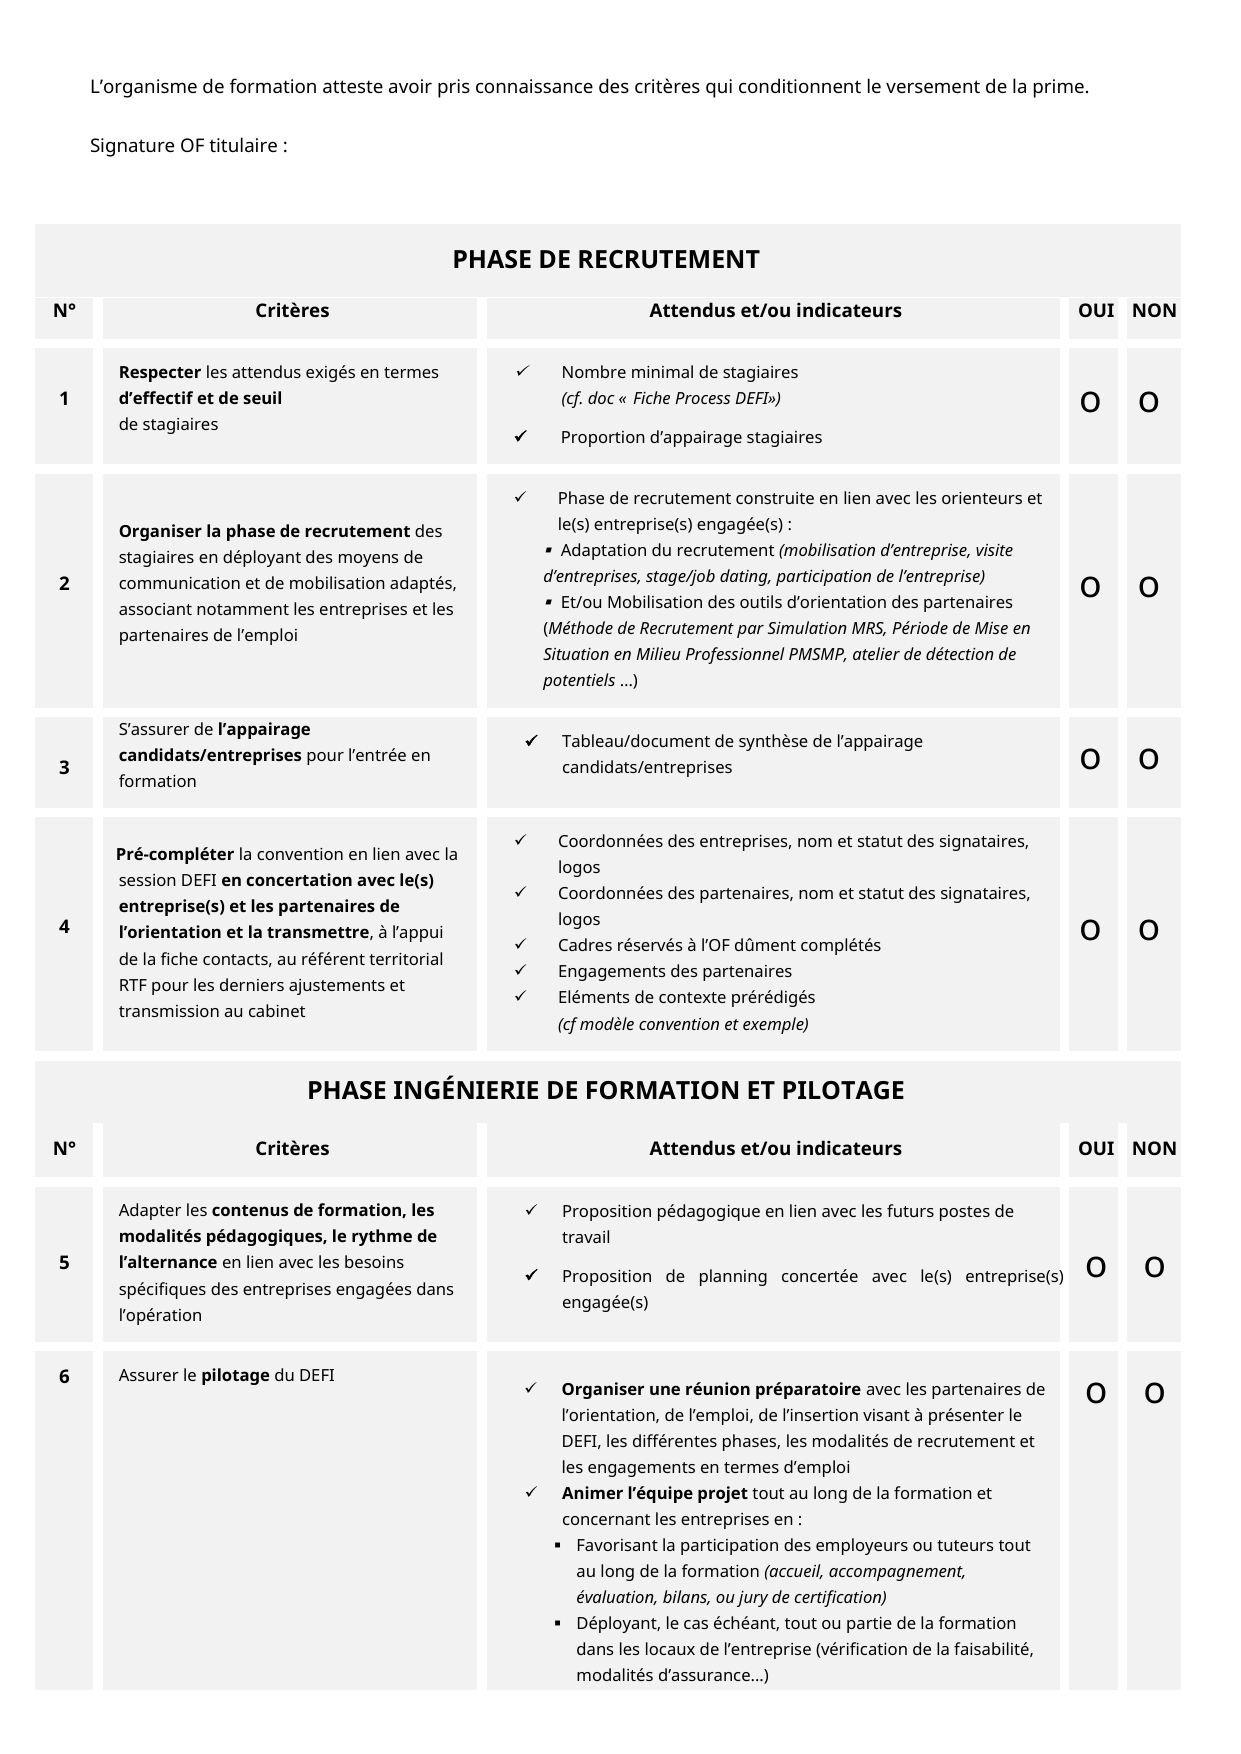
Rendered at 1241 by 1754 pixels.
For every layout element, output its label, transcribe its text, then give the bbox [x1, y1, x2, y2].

table_cell o [1127, 1187, 1181, 1342]
table_cell o [1127, 717, 1181, 808]
table_cell Phase de recrutement construite en lien avec les orienteurs et le(s) entreprise(s) engagée(s) : Adaptation du recrutement (mobilisation d’entreprise, visite d’entreprises, stage/job dating, participation de l’entreprise) Et/ou Mobilisation des outils d’orientation des partenaires (Méthode de Recrutement par Simulation MRS, Période de Mise en Situation en Milieu Professionnel PMSMP, atelier de détection de potentiels …) [487, 474, 1060, 708]
table_cell o [1127, 348, 1181, 464]
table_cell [103, 1351, 477, 1690]
table_cell 6 [35, 1351, 93, 1690]
table_cell Coordonnées des entreprises, nom et statut des signataires, logos Coordonnées des partenaires, nom et statut des signataires, logos Cadres réservés à l’OF dûment complétés Engagements des partenaires Eléments de contexte prérédigés (cf modèle convention et exemple) [487, 817, 1060, 1051]
table_cell 2 [35, 474, 93, 708]
table_cell o [1069, 474, 1118, 708]
table_cell Critères [103, 298, 477, 339]
table_cell NON [1127, 1123, 1181, 1177]
table_cell Pré-compléter la convention en lien avec la session DEFI en concertation avec le(s) entreprise(s) et les partenaires de l’orientation et la transmettre, à l’appui de la fiche contacts, au référent territorial RTF pour les derniers ajustements et transmission au cabinet [103, 817, 477, 1051]
table_cell o [1127, 817, 1181, 1051]
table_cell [487, 1351, 1060, 1690]
table_cell 4 [35, 817, 93, 1051]
table_cell 5 [35, 1187, 93, 1342]
table_cell NON [1127, 298, 1181, 339]
table_header PHASE DE RECRUTEMENT [35, 224, 1181, 297]
table_cell o [1069, 817, 1118, 1051]
table_cell 3 [35, 717, 93, 808]
table_cell o [1127, 474, 1181, 708]
table_cell Attendus et/ou indicateurs [487, 298, 1060, 339]
table_cell N° [35, 1123, 93, 1177]
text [90, 74, 1160, 158]
table_cell S’assurer de l’appairage candidats/entreprises pour l’entrée en formation [103, 717, 477, 808]
table_cell N° [35, 298, 93, 339]
table_cell Proposition pédagogique en lien avec les futurs postes de travail Proposition de planning concertée avec le(s) entreprise(s) engagée(s) [487, 1187, 1060, 1342]
table_cell 1 [35, 348, 93, 464]
table_cell PHASE INGÉNIERIE DE FORMATION ET PILOTAGE [35, 1061, 1181, 1123]
table_cell o [1069, 1351, 1118, 1690]
table_cell Nombre minimal de stagiaires (cf. doc « Fiche Process DEFI») Proportion d’appairage stagiaires [487, 348, 1060, 464]
table_cell o [1069, 1187, 1118, 1342]
table_cell Critères [103, 1123, 477, 1177]
table_cell Attendus et/ou indicateurs [487, 1123, 1060, 1177]
table_cell Tableau/document de synthèse de l’appairage candidats/entreprises [487, 717, 1060, 808]
table_cell o [1069, 717, 1118, 808]
table_cell Adapter les contenus de formation, les modalités pédagogiques, le rythme de l’alternance en lien avec les besoins spécifiques des entreprises engagées dans l’opération [103, 1187, 477, 1342]
table_cell o [1127, 1351, 1181, 1690]
table_cell o [1069, 348, 1118, 464]
table_cell Organiser la phase de recrutement des stagiaires en déployant des moyens de communication et de mobilisation adaptés, associant notamment les entreprises et les partenaires de l’emploi [103, 474, 477, 708]
table_cell Respecter les attendus exigés en termes d’effectif et de seuil de stagiaires [103, 348, 477, 464]
table_cell OUI [1069, 298, 1118, 339]
table_cell OUI [1069, 1123, 1118, 1177]
